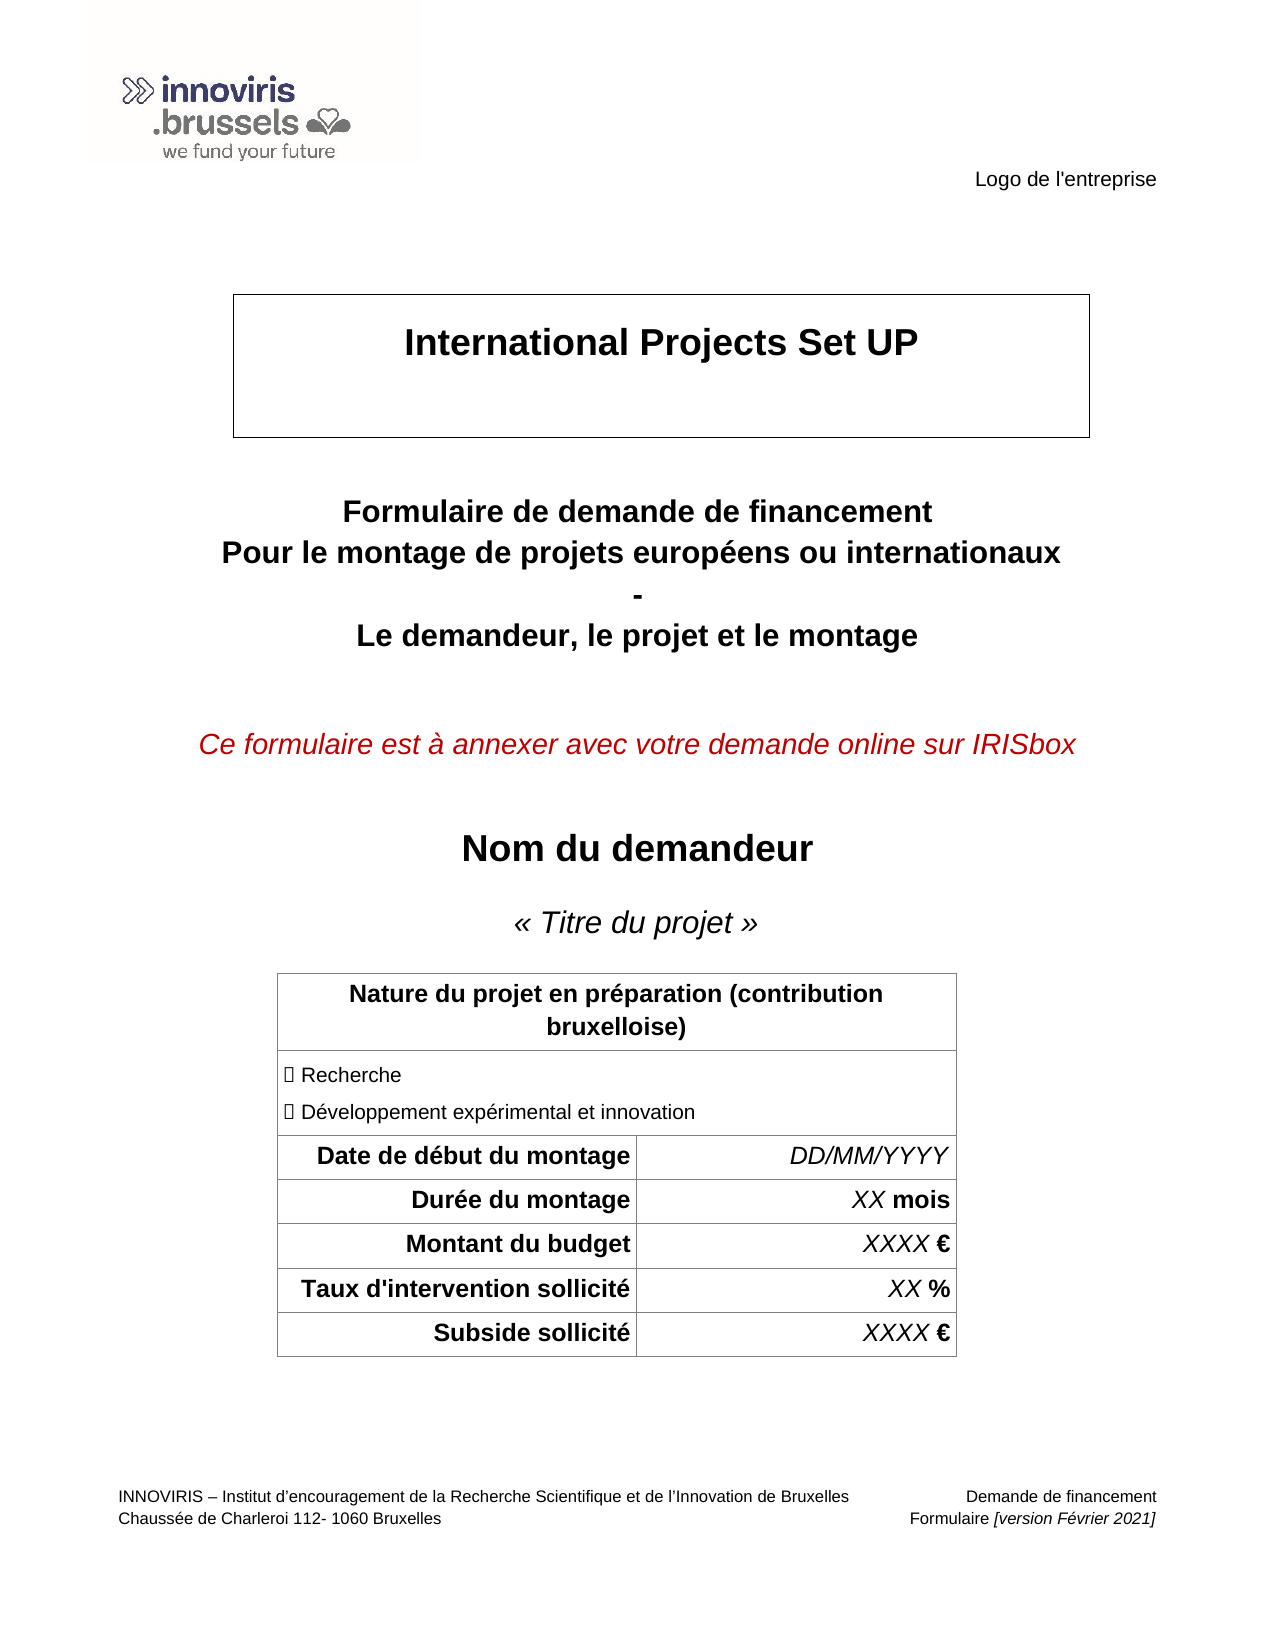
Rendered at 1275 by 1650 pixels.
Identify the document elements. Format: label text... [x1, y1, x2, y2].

text « Titre du projet » [118, 904, 1157, 940]
table_cell Date de début du montage [278, 1136, 636, 1179]
table_header Nature du projet en préparation (contribution bruxelloise) [278, 974, 956, 1050]
text Ce formulaire est à annexer avec votre demande online sur IRISbox [118, 727, 1157, 760]
text Nom du demandeur [118, 827, 1157, 870]
table_cell Durée du montage [278, 1180, 636, 1223]
text - [118, 576, 1157, 611]
table_cell XXXX € [637, 1313, 956, 1356]
table_cell DD/MM/YYYY [637, 1136, 956, 1179]
table_cell  Recherche  Développement expérimental et innovation [278, 1051, 956, 1135]
text Pour le montage de projets européens ou internationaux [118, 534, 1157, 570]
text Formulaire de demande de financement [118, 493, 1157, 529]
table_cell XX % [637, 1269, 956, 1312]
table_cell Subside sollicité [278, 1313, 636, 1356]
table_cell Taux d'intervention sollicité [278, 1269, 636, 1312]
text Le demandeur, le projet et le montage [118, 617, 1157, 653]
picture [86, 0, 422, 163]
table_cell Montant du budget [278, 1224, 636, 1267]
table_cell XXXX € [637, 1224, 956, 1267]
table_header International Projects Set UP [234, 295, 1089, 437]
table_cell XX mois [637, 1180, 956, 1223]
